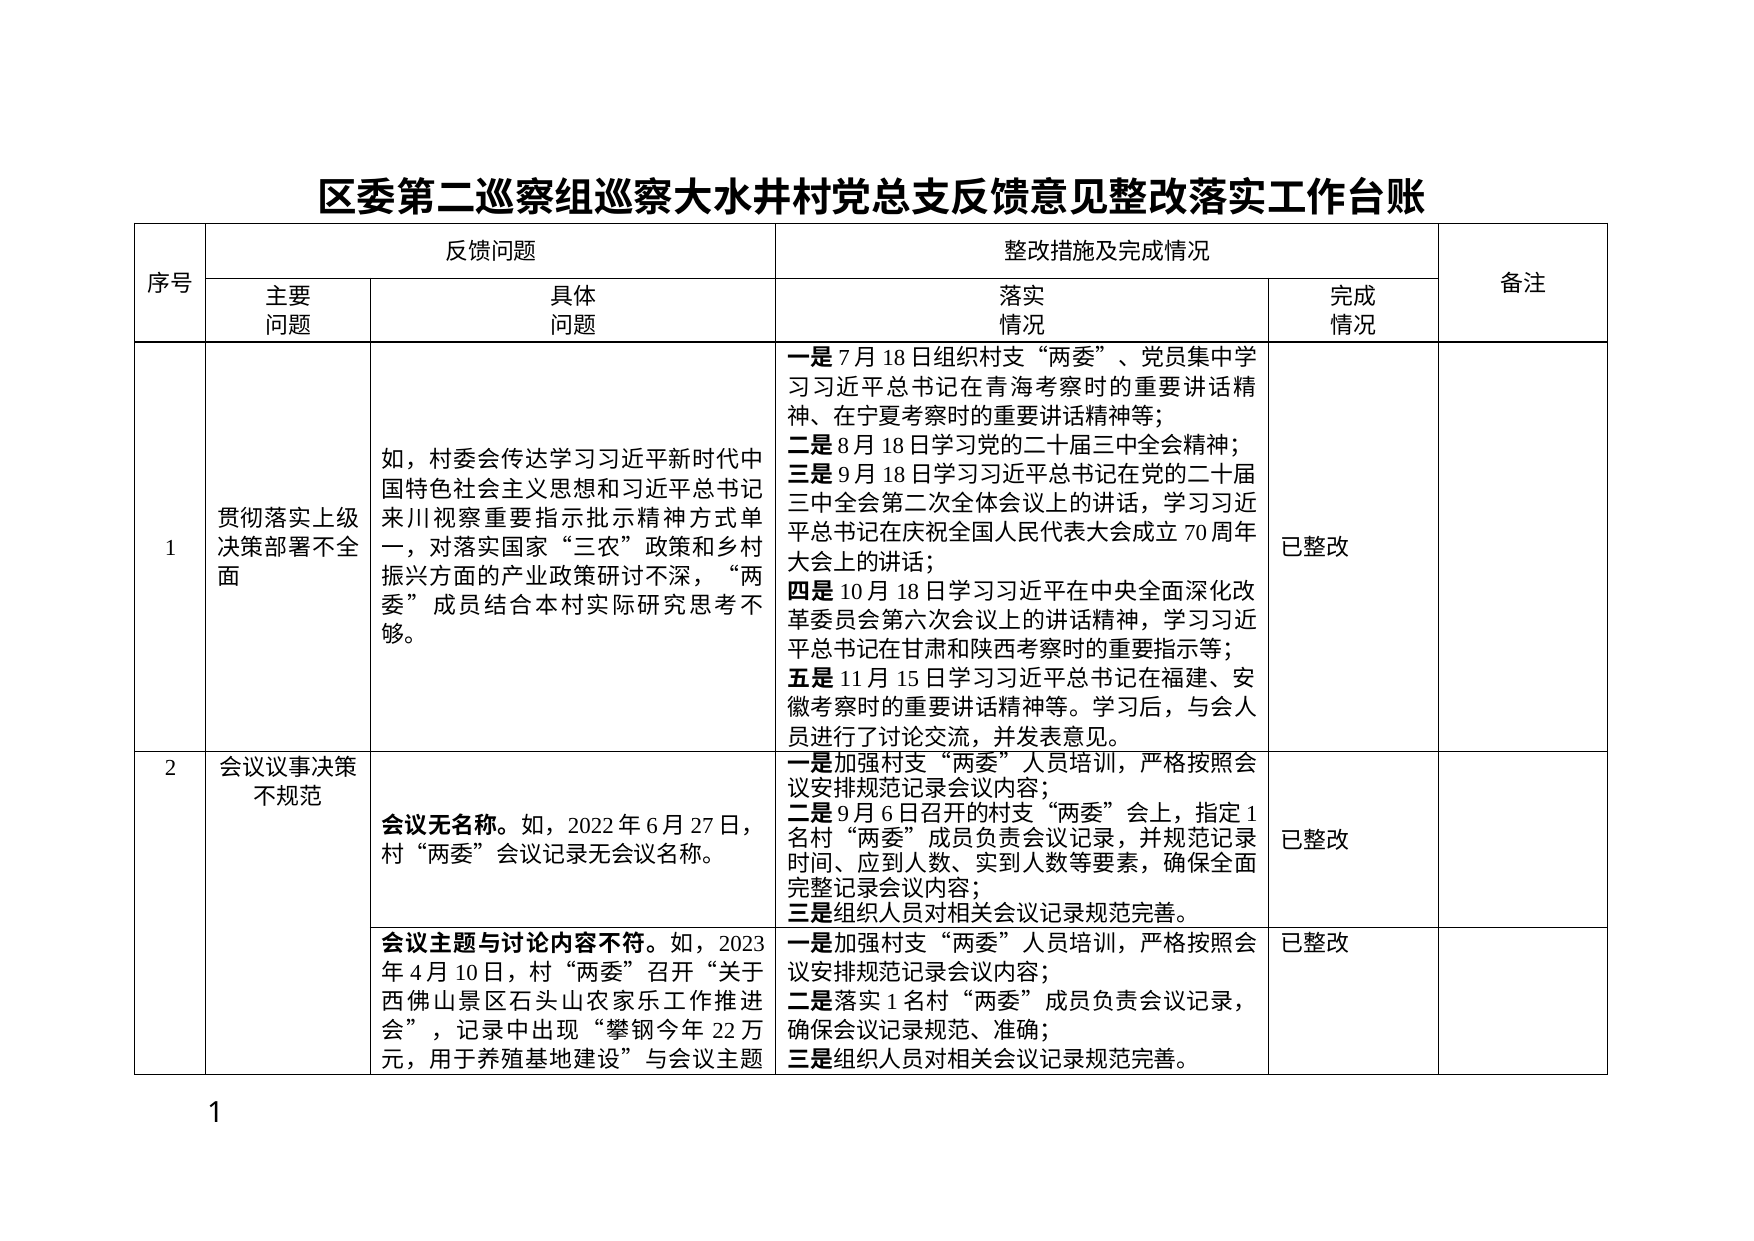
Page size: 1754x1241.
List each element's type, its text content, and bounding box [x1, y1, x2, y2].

table_cell 具体 问题 [371, 279, 775, 341]
table_cell 已整改 [1269, 928, 1438, 1074]
table_cell [1439, 752, 1607, 927]
table_cell 1 [135, 343, 205, 751]
table_cell 会议议事决策不规范 [206, 752, 370, 1074]
table_cell [1439, 343, 1607, 751]
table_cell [371, 928, 775, 1074]
table_cell 一是7月18日组织村支“两委”、党员集中学习习近平总书记在青海考察时的重要讲话精神、在宁夏考察时的重要讲话精神等； 二是8月18日学习党的二十届三中全会精神； 三是9月18日学习习近平总书记在党的二十届三中全会第二次全体会议上的讲话，学习习近平总书记在庆祝全国人民代表大会成立70周年大会上的讲话； 四是10月18日学习习近平在中央全面深化改革委员会第六次会议上的讲话精神，学习习近平总书记在甘肃和陕西考察时的重要指示等； 五是11月15日学习习近平总书记在福建、安徽考察时的重要讲话精神等。学习后，与会人员进行了讨论交流，并发表意见。 [776, 343, 1268, 751]
table_header 备注 [1439, 224, 1607, 341]
text 区委第二巡察组巡察大水井村党总支反馈意见整改落实工作台账 [207, 165, 1535, 223]
table_cell [1439, 928, 1607, 1074]
table_cell 主要 问题 [206, 279, 370, 341]
table_cell 2 [135, 752, 205, 1074]
table_cell 如，村委会传达学习习近平新时代中国特色社会主义思想和习近平总书记来川视察重要指示批示精神方式单一，对落实国家“三农”政策和乡村振兴方面的产业政策研讨不深，“两委”成员结合本村实际研究思考不够。 [371, 343, 775, 751]
table_cell 落实 情况 [776, 279, 1268, 341]
table_header 反馈问题 [206, 224, 775, 277]
table_cell 会议无名称。如，2022年6月27日，村“两委”会议记录无会议名称。 [371, 752, 775, 927]
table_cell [776, 928, 1268, 1074]
table_cell 完成 情况 [1269, 279, 1438, 341]
table_header 整改措施及完成情况 [776, 224, 1438, 277]
table_cell 一是加强村支“两委”人员培训，严格按照会议安排规范记录会议内容； 二是9月6日召开的村支“两委”会上，指定1名村“两委”成员负责会议记录，并规范记录时间、应到人数、实到人数等要素，确保全面完整记录会议内容； 三是组织人员对相关会议记录规范完善。 [776, 752, 1268, 927]
table_header 序号 [135, 224, 205, 341]
table_cell 已整改 [1269, 752, 1438, 927]
table_cell 已整改 [1269, 343, 1438, 751]
table_cell 贯彻落实上级决策部署不全面 [206, 343, 370, 751]
